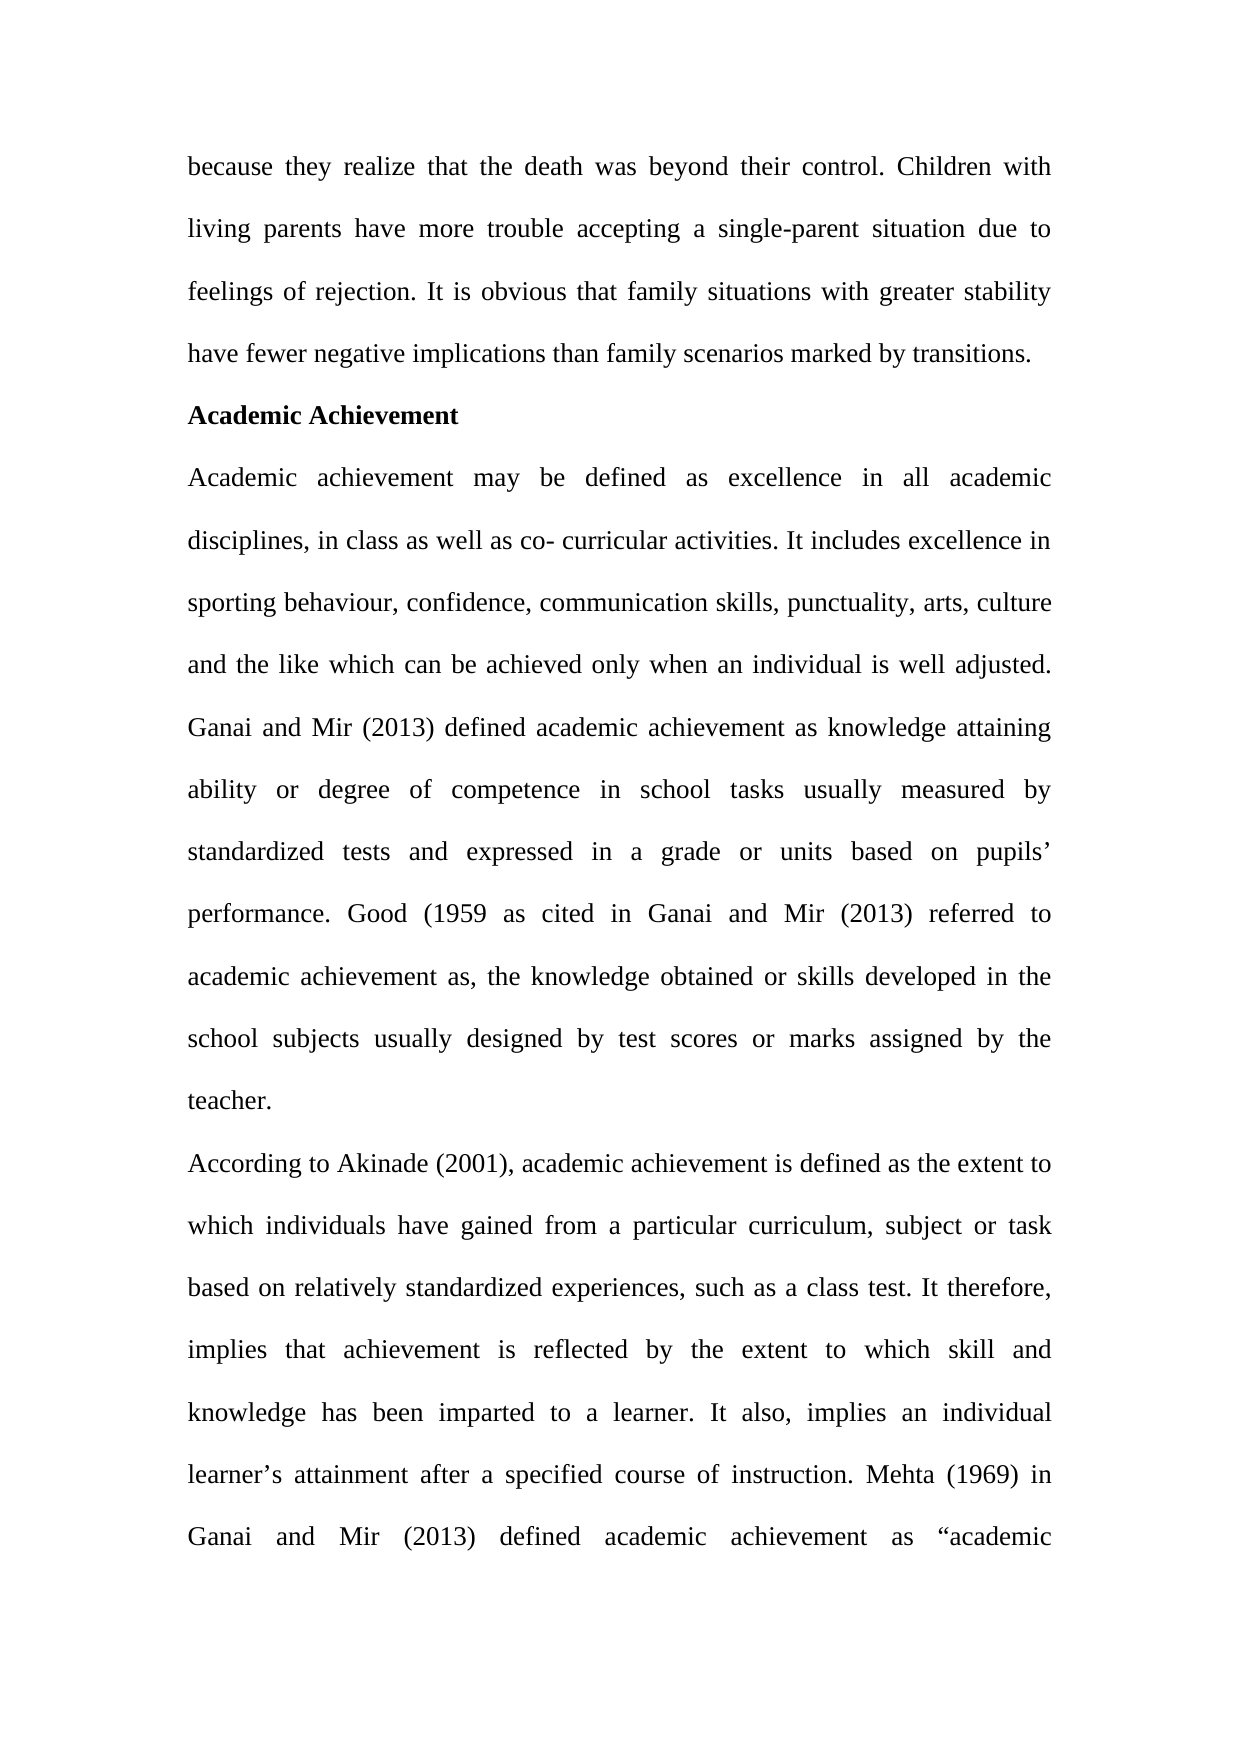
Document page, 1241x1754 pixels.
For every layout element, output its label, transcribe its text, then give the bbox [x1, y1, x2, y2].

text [187, 150, 1053, 368]
text Academic Achievement [187, 399, 1053, 430]
text Academic achievement may be defined as excellence in all academic disciplines, in class as well as co- curricular activities. It includes excellence in sporting behaviour, confidence, communication skills, punctuality, arts, culture and the like which can be achieved only when an individual is well adjusted. Ganai and Mir (2013) defined academic achievement as knowledge attaining ability or degree of competence in school tasks usually measured by standardized tests and expressed in a grade or units based on pupils’ performance. Good (1959 as cited in Ganai and Mir (2013) referred to academic achievement as, the knowledge obtained or skills developed in the school subjects usually designed by test scores or marks assigned by the teacher. [187, 461, 1053, 1116]
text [187, 1147, 1053, 1552]
